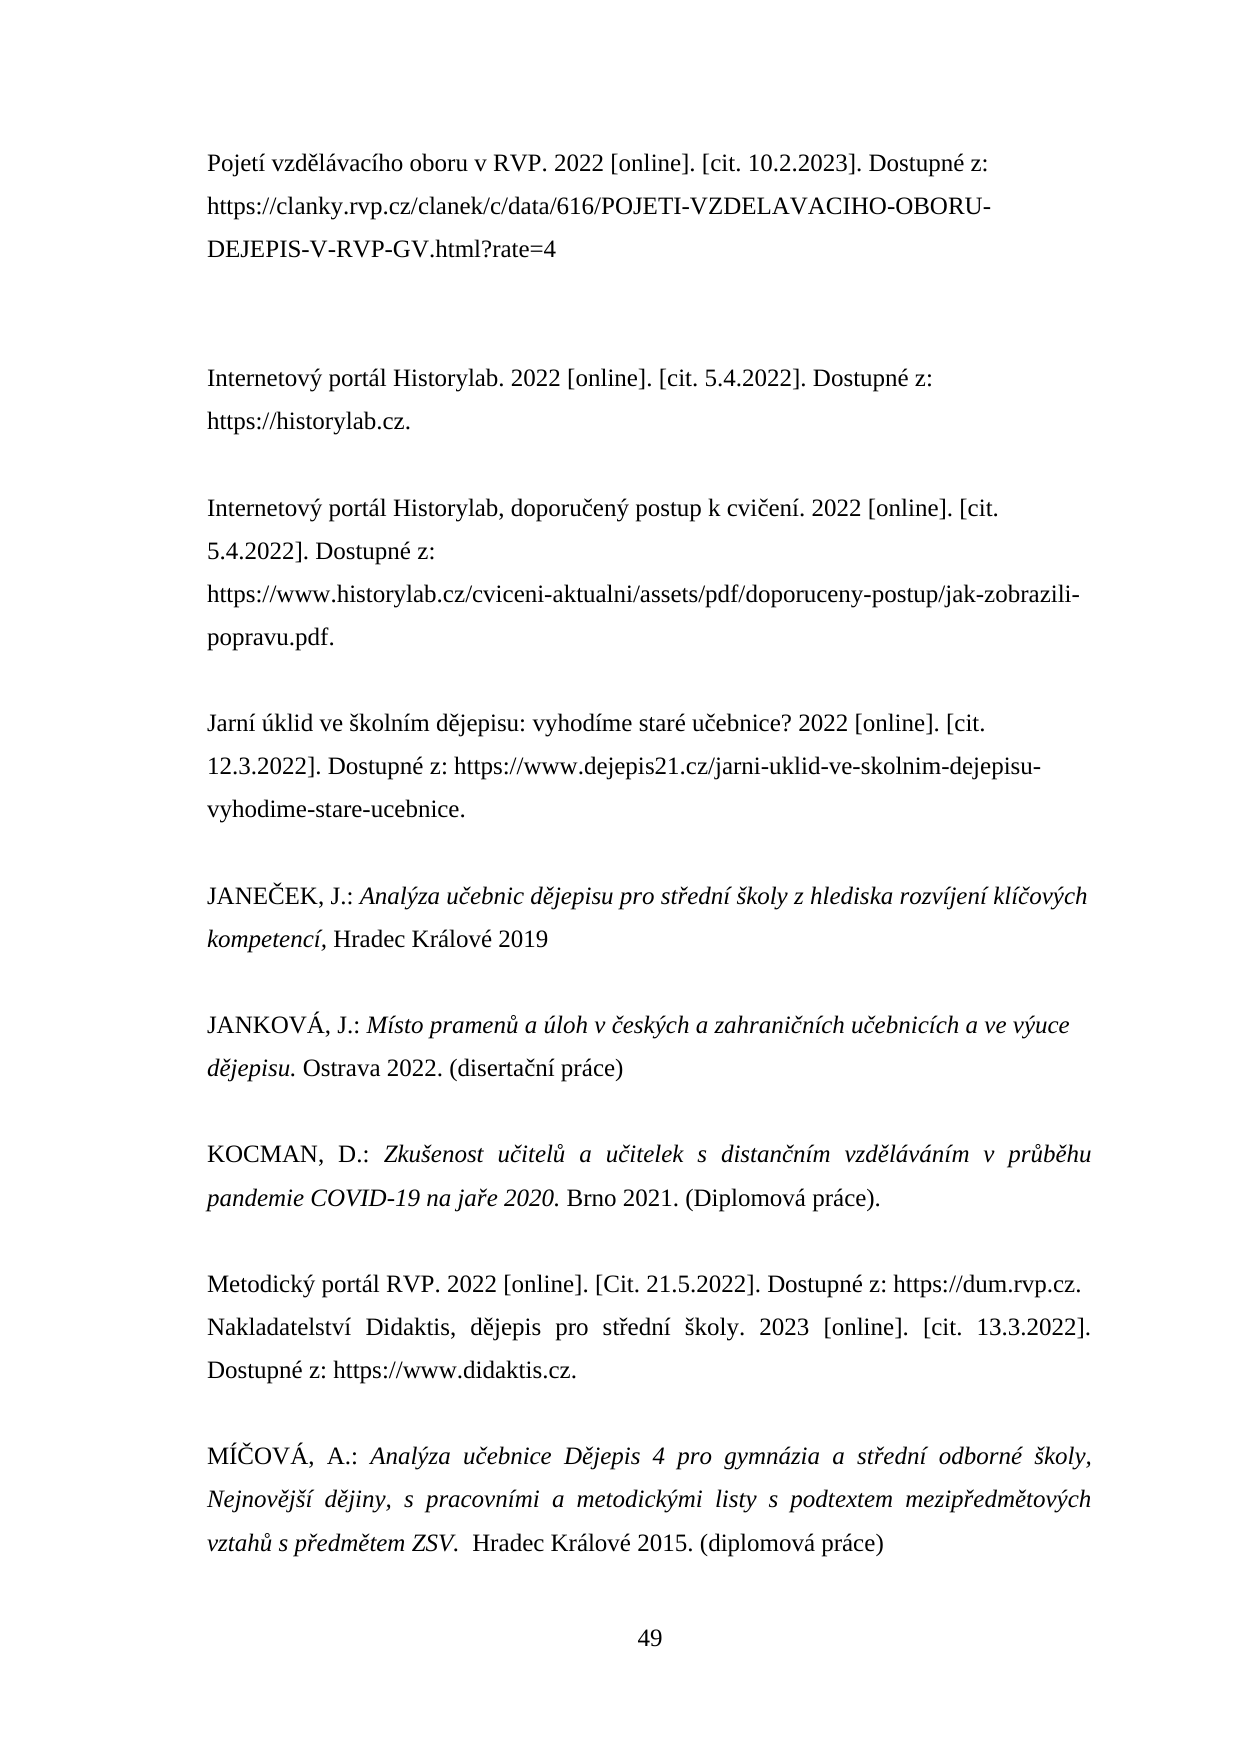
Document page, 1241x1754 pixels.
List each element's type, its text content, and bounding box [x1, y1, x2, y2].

text Pojetí vzdělávacího oboru v RVP. 2022 [online]. [cit. 10.2.2023]. Dostupné z: https://clanky.rvp.cz/clanek/c/data/616/POJETI-VZDELAVACIHO-OBORU-DEJEPIS-V-RVP-GV.html?rate=4 [207, 148, 1092, 263]
text MÍČOVÁ, A.: Analýza učebnice Dějepis 4 pro gymnázia a střední odborné školy, Nejnovější dějiny, s pracovními a metodickými listy s podtextem mezipředmětových vztahů s předmětem ZSV. Hradec Králové 2015. (diplomová práce) [207, 1441, 1092, 1556]
text Internetový portál Historylab, doporučený postup k cvičení. 2022 [online]. [cit. 5.4.2022]. Dostupné z: https://www.historylab.cz/cviceni-aktualni/assets/pdf/doporuceny-postup/jak-zobrazili-popravu.pdf. [207, 493, 1092, 651]
text Internetový portál Historylab. 2022 [online]. [cit. 5.4.2022]. Dostupné z: https://historylab.cz. [207, 363, 1092, 435]
text Metodický portál RVP. 2022 [online]. [Cit. 21.5.2022]. Dostupné z: https://dum.rvp.cz. [207, 1269, 1092, 1298]
text Jarní úklid ve školním dějepisu: vyhodíme staré učebnice? 2022 [online]. [cit. 12.3.2022]. Dostupné z: https://www.dejepis21.cz/jarni-uklid-ve-skolnim-dejepisu-vyhodime-stare-ucebnice. [207, 708, 1092, 823]
text JANEČEK, J.: Analýza učebnic dějepisu pro střední školy z hlediska rozvíjení klíčových kompetencí, Hradec Králové 2019 [207, 881, 1092, 953]
text Nakladatelství Didaktis, dějepis pro střední školy. 2023 [online]. [cit. 13.3.2022]. Dostupné z: https://www.didaktis.cz. [207, 1312, 1092, 1384]
text KOCMAN, D.: Zkušenost učitelů a učitelek s distančním vzděláváním v průběhu pandemie COVID-19 na jaře 2020. Brno 2021. (Diplomová práce). [207, 1139, 1092, 1211]
text JANKOVÁ, J.: Místo pramenů a úloh v českých a zahraničních učebnicích a ve výuce dějepisu. Ostrava 2022. (disertační práce) [207, 1010, 1092, 1082]
